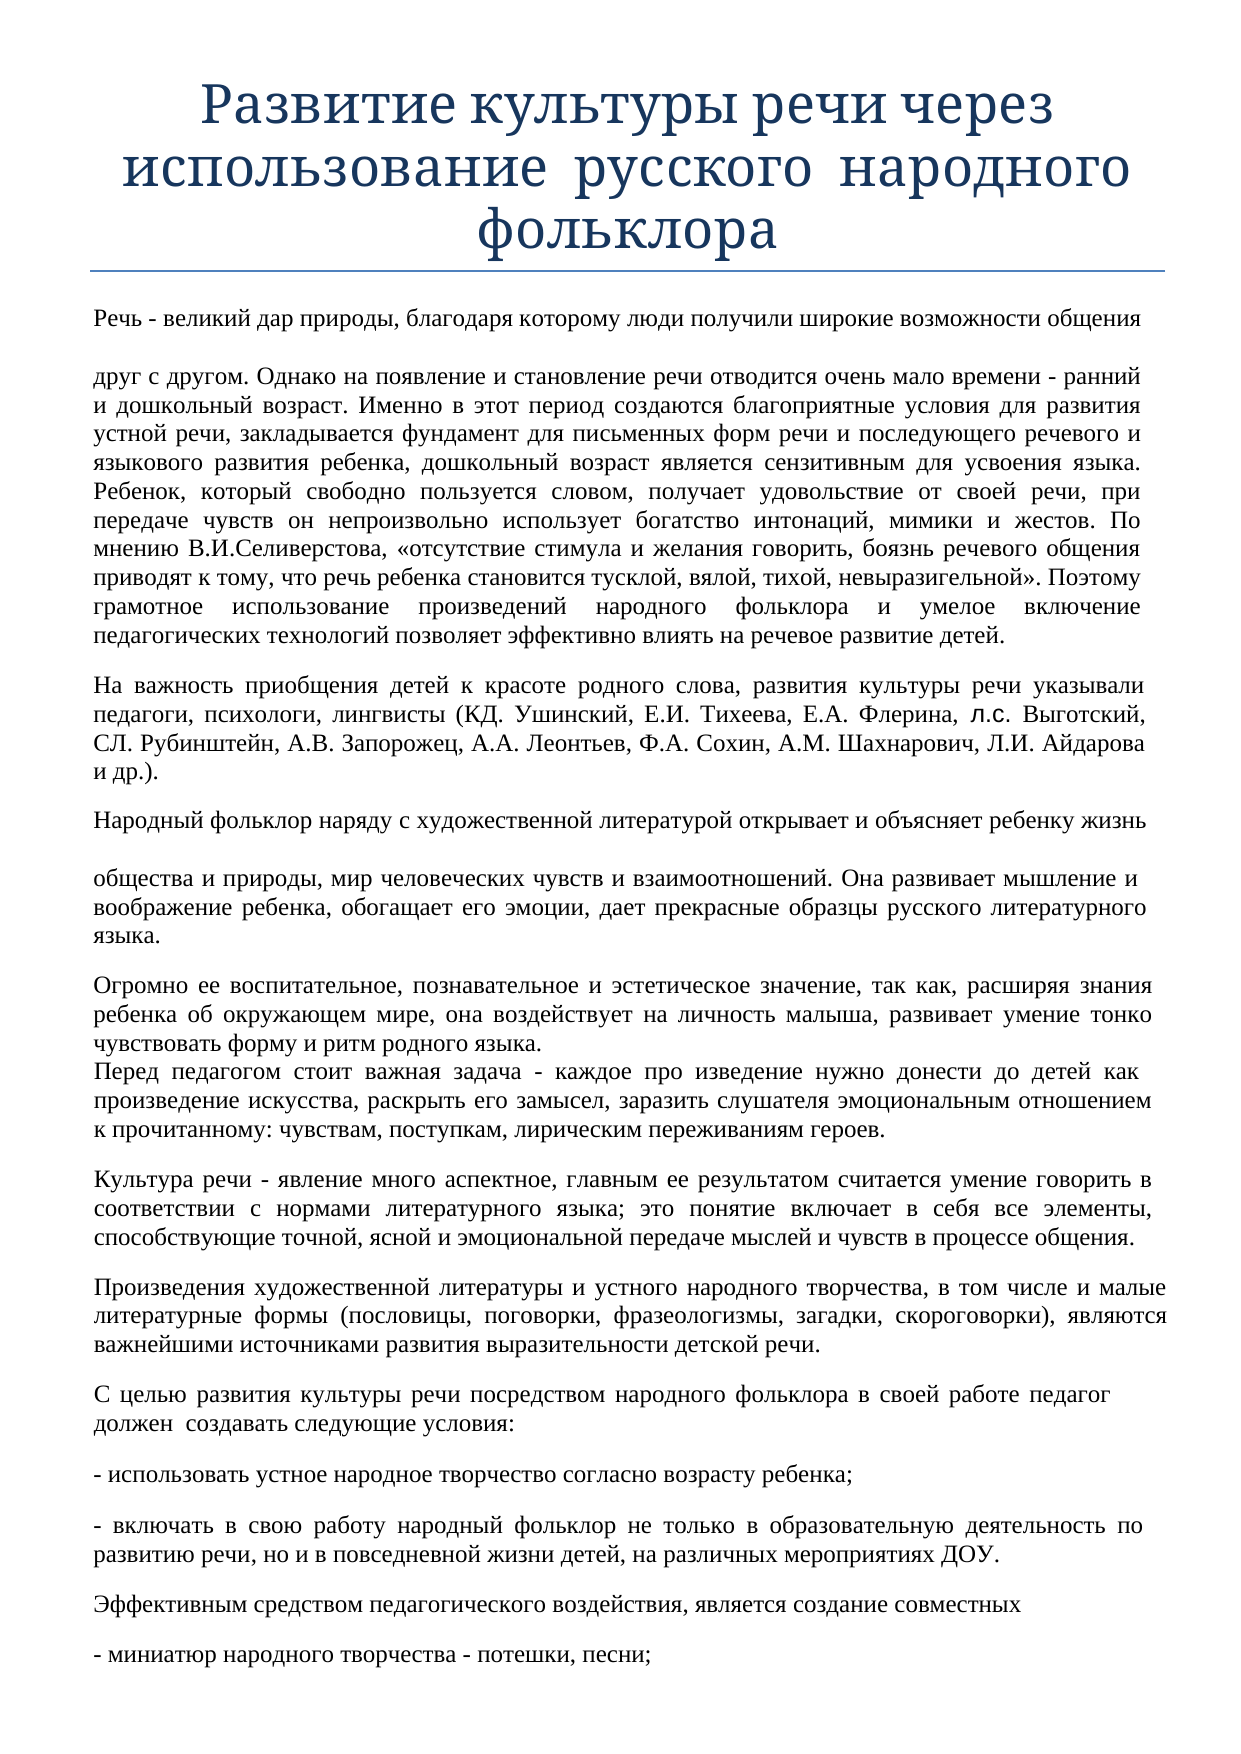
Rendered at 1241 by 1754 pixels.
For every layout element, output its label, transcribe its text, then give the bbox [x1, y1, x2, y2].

text - миниатюр народного творчества - потешки, песни; [93, 1639, 1142, 1668]
text Речь - великий дар природы, благодаря которому люди получили широкие возможности общения друг с другом. Однако на появление и становление речи отводится очень мало времени - ранний и дошкольный возраст. Именно в этот период создаются благоприятные условия для развития устной речи, закладывается фундамент для письменных форм речи и последующего речевого и языкового развития ребенка, дошкольный возраст является сензитивным для усвоения языка. Ребенок, который свободно пользуется словом, получает удовольствие от своей речи, при передаче чувств он непроизвольно использует богатство интонаций, мимики и жестов. По мнению В.И.Селиверстова, «отсутствие стимула и желания говорить, боязнь речевого общения приводят к тому, что речь ребенка становится тусклой, вялой, тихой, невыразигельной». Поэтому грамотное использование произведений народного фольклора и умелое включение педагогических технологий позволяет эффективно влиять на речевое развитие детей. [93, 303, 1142, 648]
text - включать в свою работу народный фольклор не только в образовательную деятельность по развитию речи, но и в повседневной жизни детей, на различных мероприятиях ДОУ. [93, 1510, 1145, 1568]
text С целью развития культуры речи посредством народного фольклора в своей работе педагог должен создавать следующие условия: [93, 1379, 1112, 1437]
text Эффективным средством педагогического воздействия, является создание совместных [93, 1589, 1142, 1618]
text Огромно ее воспитательное, познавательное и эстетическое значение, так как, расширяя знания ребенка об окружающем мире, она воздействует на личность малыша, развивает умение тонко чувствовать форму и ритм родного языка. [93, 970, 1153, 1056]
text На важность приобщения детей к красоте родного слова, развития культуры речи указывали педагоги, психологи, лингвисты (КД. Ушинский, Е.И. Тихеева, Е.А. Флерина, л.с. Выготский, СЛ. Рубинштейн, А.В. Запорожец, А.А. Леонтьев, Ф.А. Сохин, А.М. Шахнарович, Л.И. Айдарова и др.). [93, 670, 1146, 785]
text - использовать устное народное творчество согласно возрасту ребенка; [93, 1459, 1142, 1488]
text Культура речи - явление много аспектное, главным ее результатом считается умение говорить в соответствии с нормами литературного языка; это понятие включает в себя все элементы, способствующие точной, ясной и эмоциональной передаче мыслей и чувств в процессе общения. [93, 1164, 1153, 1250]
text Перед педагогом стоит важная задача - каждое про изведение нужно донести до детей как произведение искусства, раскрыть его замысел, заразить слушателя эмоциональным отношением к прочитанному: чувствам, поступкам, лирическим переживаниям героев. [93, 1056, 1153, 1143]
text Народный фольклор наряду с художественной литературой открывает и объясняет ребенку жизнь общества и природы, мир человеческих чувств и взаимоотношений. Она развивает мышление и воображение ребенка, обогащает его эмоции, дает прекрасные образцы русского литературного языка. [93, 806, 1148, 949]
title Развитие культуры речи через использование русского народного фольклора [90, 75, 1165, 270]
text Произведения художественной литературы и устного народного творчества, в том числе и малые литературные формы (пословицы, поговорки, фразеологизмы, загадки, скороговорки), являются важнейшими источниками развития выразительности детской речи. [93, 1272, 1168, 1358]
